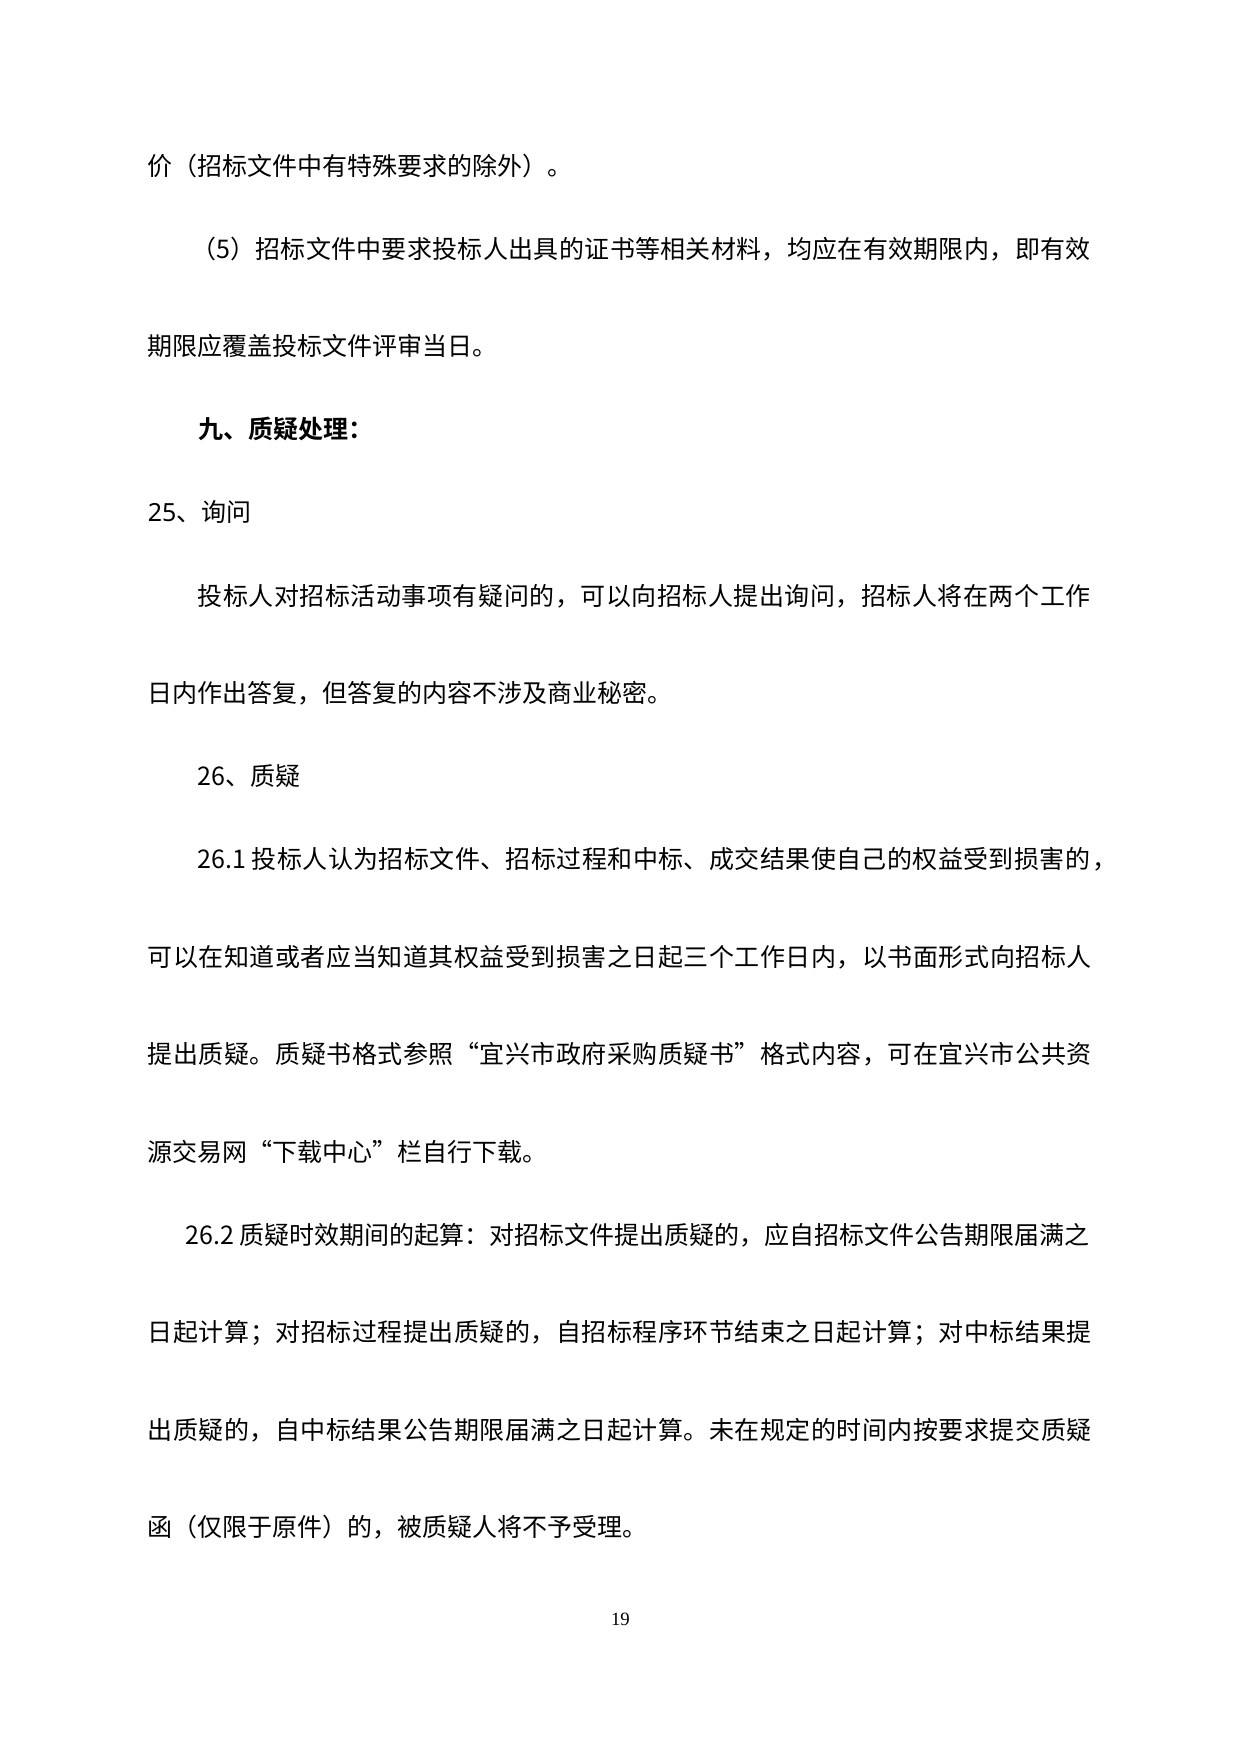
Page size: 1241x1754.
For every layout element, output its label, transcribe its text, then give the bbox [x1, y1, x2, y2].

text 26.2 质疑时效期间的起算：对招标文件提出质疑的，应自招标文件公告期限届满之日起计算；对招标过程提出质疑的，自招标程序环节结束之日起计算；对中标结果提出质疑的，自中标结果公告期限届满之日起计算。未在规定的时间内按要求提交质疑函（仅限于原件）的，被质疑人将不予受理。 [148, 1201, 1092, 1558]
text 25、询问 [148, 478, 1092, 543]
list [148, 132, 1092, 197]
text 26.1投标人认为招标文件、招标过程和中标、成交结果使自己的权益受到损害的，可以在知道或者应当知道其权益受到损害之日起三个工作日内，以书面形式向招标人提出质疑。质疑书格式参照“宜兴市政府采购质疑书”格式内容，可在宜兴市公共资源交易网“下载中心”栏自行下载。 [148, 825, 1092, 1183]
text 26、质疑 [148, 742, 1092, 807]
list 质疑处理： [148, 395, 1092, 460]
list 招标文件中要求投标人出具的证书等相关材料，均应在有效期限内，即有效期限应覆盖投标文件评审当日。 [148, 215, 1092, 377]
text 投标人对招标活动事项有疑问的，可以向招标人提出询问，招标人将在两个工作日内作出答复，但答复的内容不涉及商业秘密。 [148, 562, 1092, 724]
